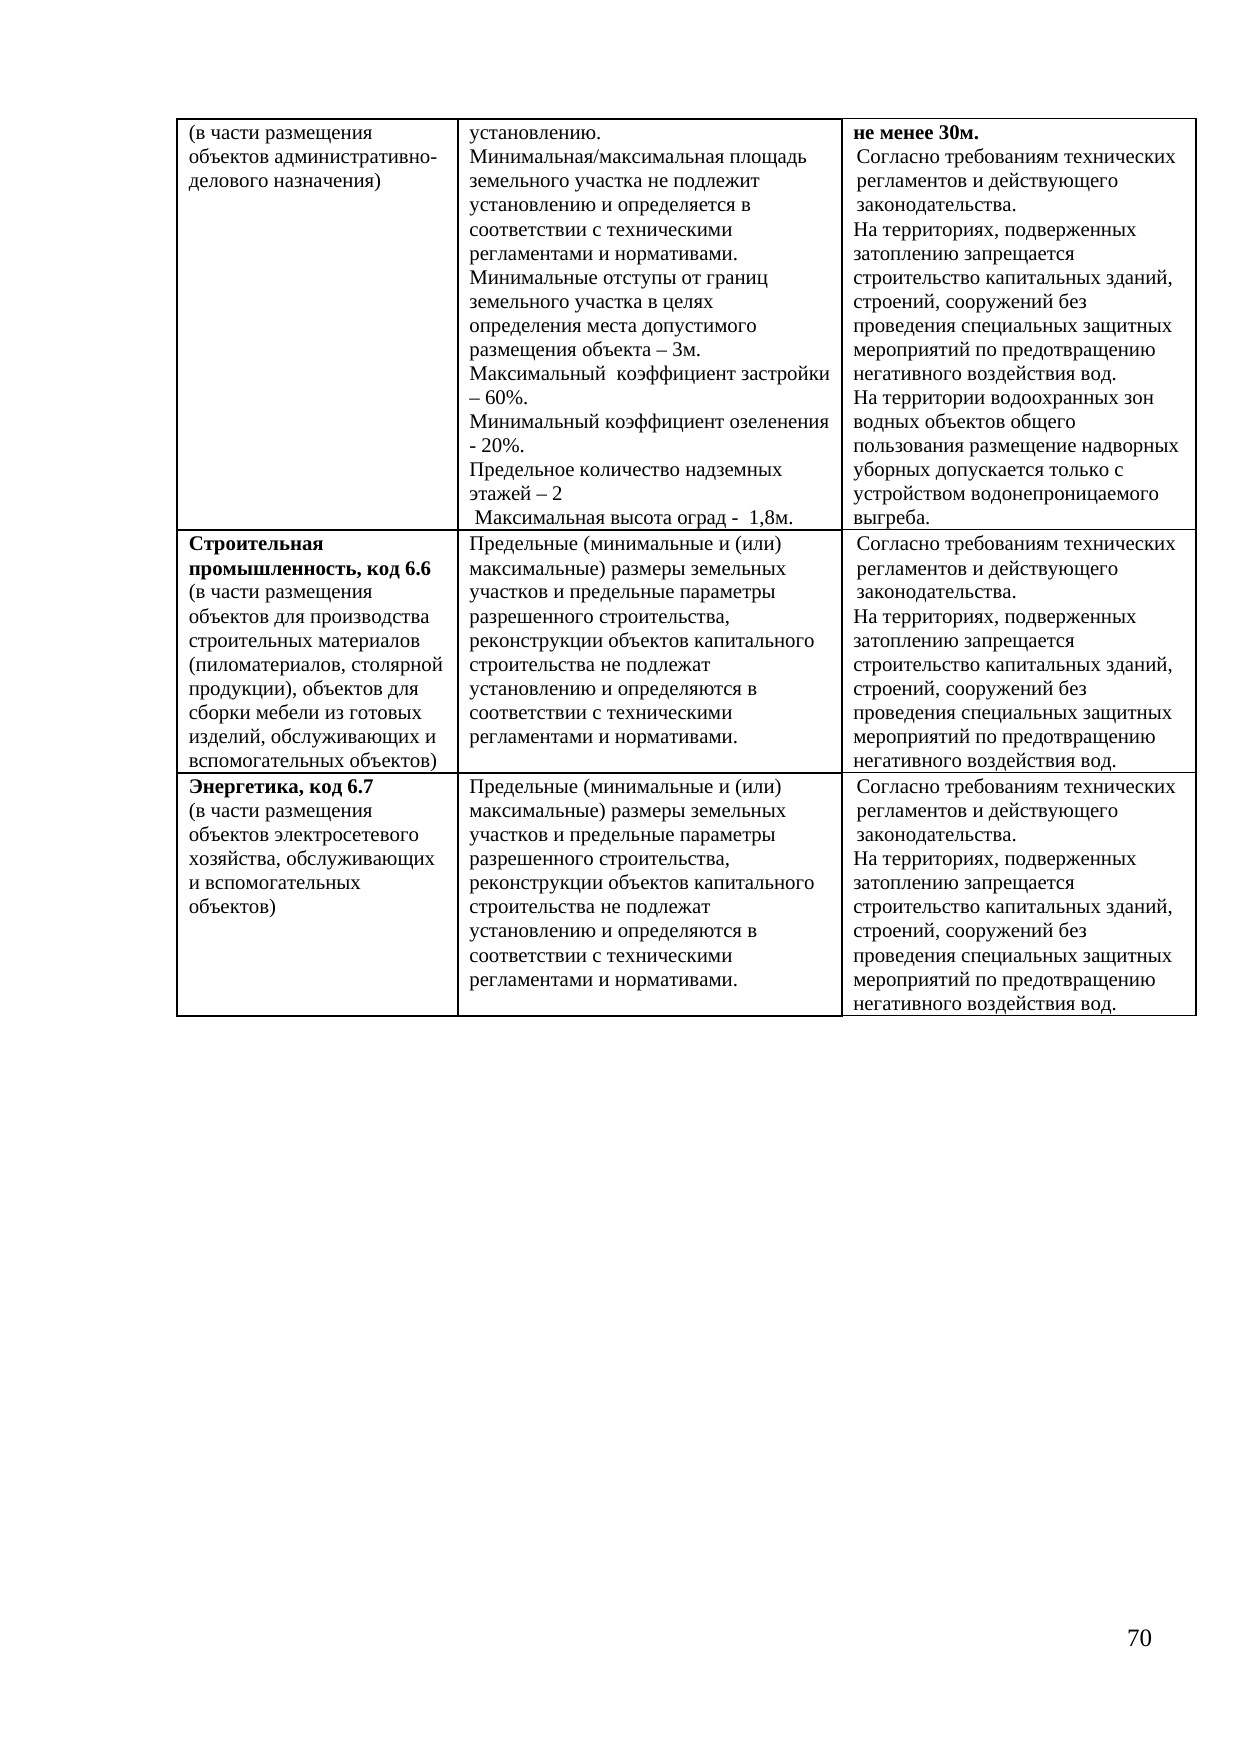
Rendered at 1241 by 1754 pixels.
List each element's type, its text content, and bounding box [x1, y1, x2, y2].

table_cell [178, 120, 457, 529]
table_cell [459, 120, 841, 529]
table_cell Согласно требованиям технических регламентов и действующего законодательства. На территориях, подверженных затоплению запрещается строительство капитальных зданий, строений, сооружений без проведения специальных защитных мероприятий по предотвращению негативного воздействия вод. [843, 530, 1195, 772]
table_cell Предельные (минимальные и (или) максимальные) размеры земельных участков и предельные параметры разрешенного строительства, реконструкции объектов капитального строительства не подлежат установлению и определяются в соответствии с техническими регламентами и нормативами. [459, 531, 841, 772]
table_cell Строительная промышленность, код 6.6 (в части размещения объектов для производства строительных материалов (пиломатериалов, столярной продукции), объектов для сборки мебели из готовых изделий, обслуживающих и вспомогательных объектов) [178, 531, 457, 772]
table_cell Энергетика, код 6.7 (в части размещения объектов электросетевого хозяйства, обслуживающих и вспомогательных объектов) [178, 774, 457, 1015]
table_cell Согласно требованиям технических регламентов и действующего законодательства. На территориях, подверженных затоплению запрещается строительство капитальных зданий, строений, сооружений без проведения специальных защитных мероприятий по предотвращению негативного воздействия вод. [843, 773, 1195, 1015]
table_cell Предельные (минимальные и (или) максимальные) размеры земельных участков и предельные параметры разрешенного строительства, реконструкции объектов капитального строительства не подлежат установлению и определяются в соответствии с техническими регламентами и нормативами. [459, 774, 841, 1015]
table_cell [843, 119, 1195, 529]
